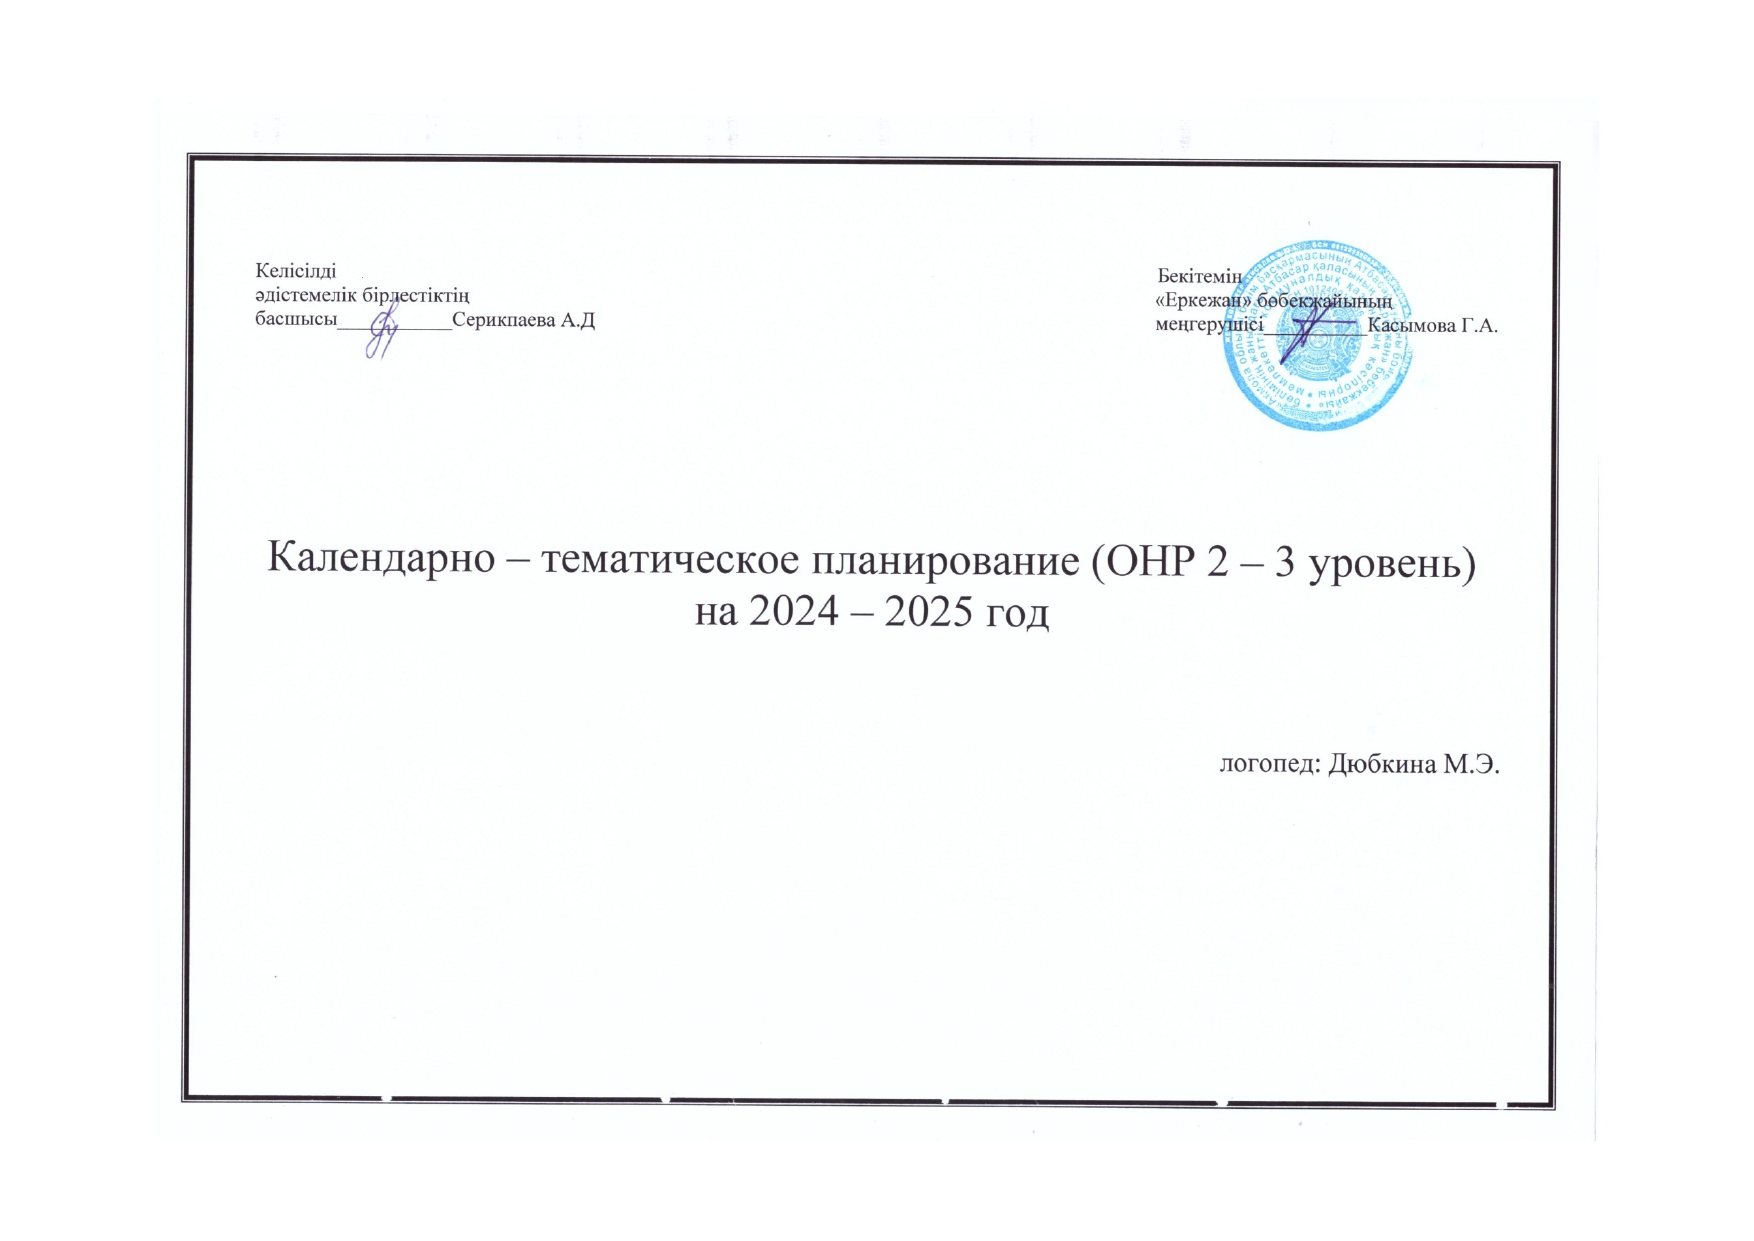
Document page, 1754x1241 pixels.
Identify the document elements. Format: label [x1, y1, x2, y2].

picture [146, 88, 1608, 1150]
